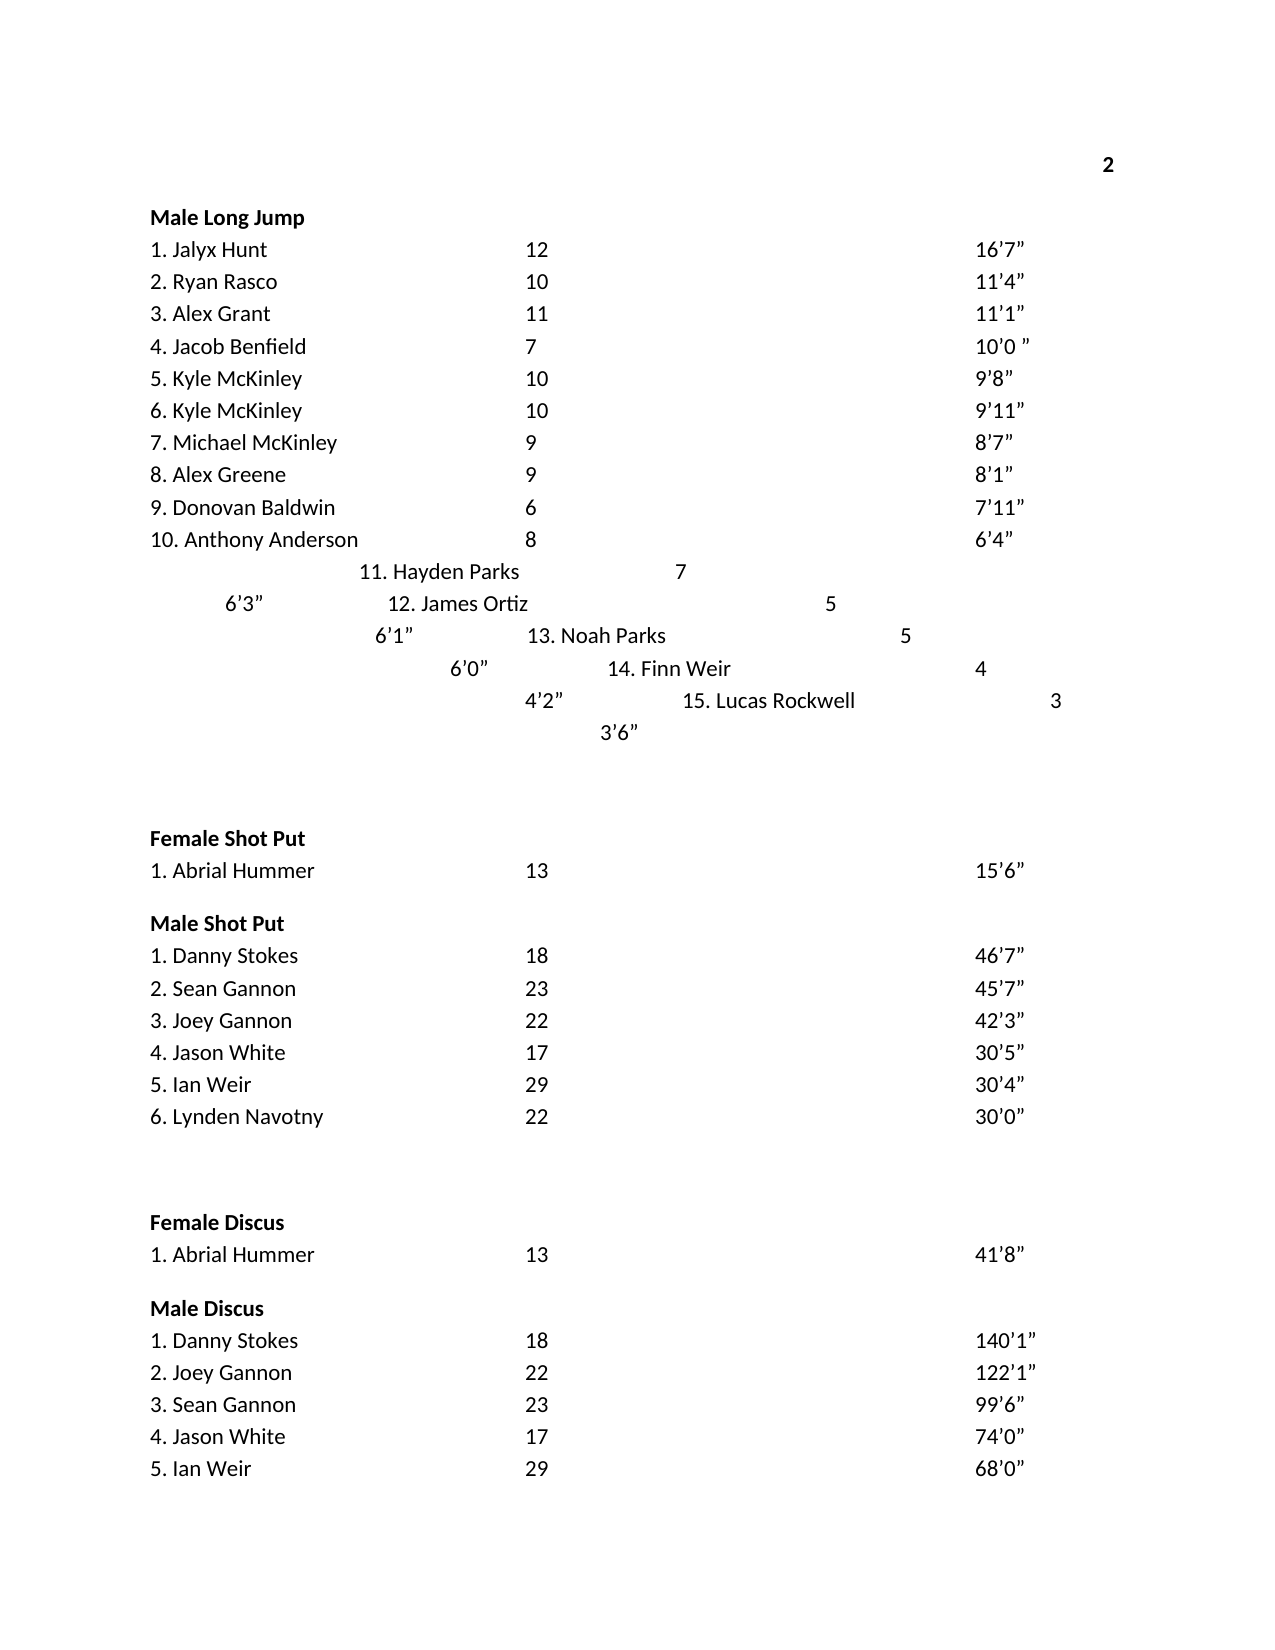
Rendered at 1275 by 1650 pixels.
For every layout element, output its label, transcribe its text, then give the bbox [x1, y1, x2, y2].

text Female Discus 1. Abrial Hummer 13 41’8” [150, 1208, 1125, 1269]
text Male Discus 1. Danny Stokes 18 140’1” 2. Joey Gannon 22 122’1” 3. Sean Gannon 23 99’6” 4. Jason White 17 74’0” 5. Ian Weir 29 68’0” [150, 1294, 1125, 1483]
text Male Shot Put 1. Danny Stokes 18 46’7” 2. Sean Gannon 23 45’7” 3. Joey Gannon 22 42’3” 4. Jason White 17 30’5” 5. Ian Weir 29 30’4” 6. Lynden Navotny 22 30’0” [150, 909, 1125, 1130]
text 2 [150, 150, 1125, 178]
text Male Long Jump 1. Jalyx Hunt 12 16’7” 2. Ryan Rasco 10 11’4” 3. Alex Grant 11 11’1” 4. Jacob Benfield 7 10’0 ” 5. Kyle McKinley 10 9’8” 6. Kyle McKinley 10 9’11” 7. Michael McKinley 9 8’7” 8. Alex Greene 9 8’1” 9. Donovan Baldwin 6 7’11” 10. Anthony Anderson 8 6’4” 11. Hayden Parks 7 6’3” 12. James Ortiz 5 6’1” 13. Noah Parks 5 6’0” 14. Finn Weir 4 4’2” 15. Lucas Rockwell 3 3’6” [150, 203, 1125, 746]
text Female Shot Put 1. Abrial Hummer 13 15’6” [150, 824, 1125, 884]
